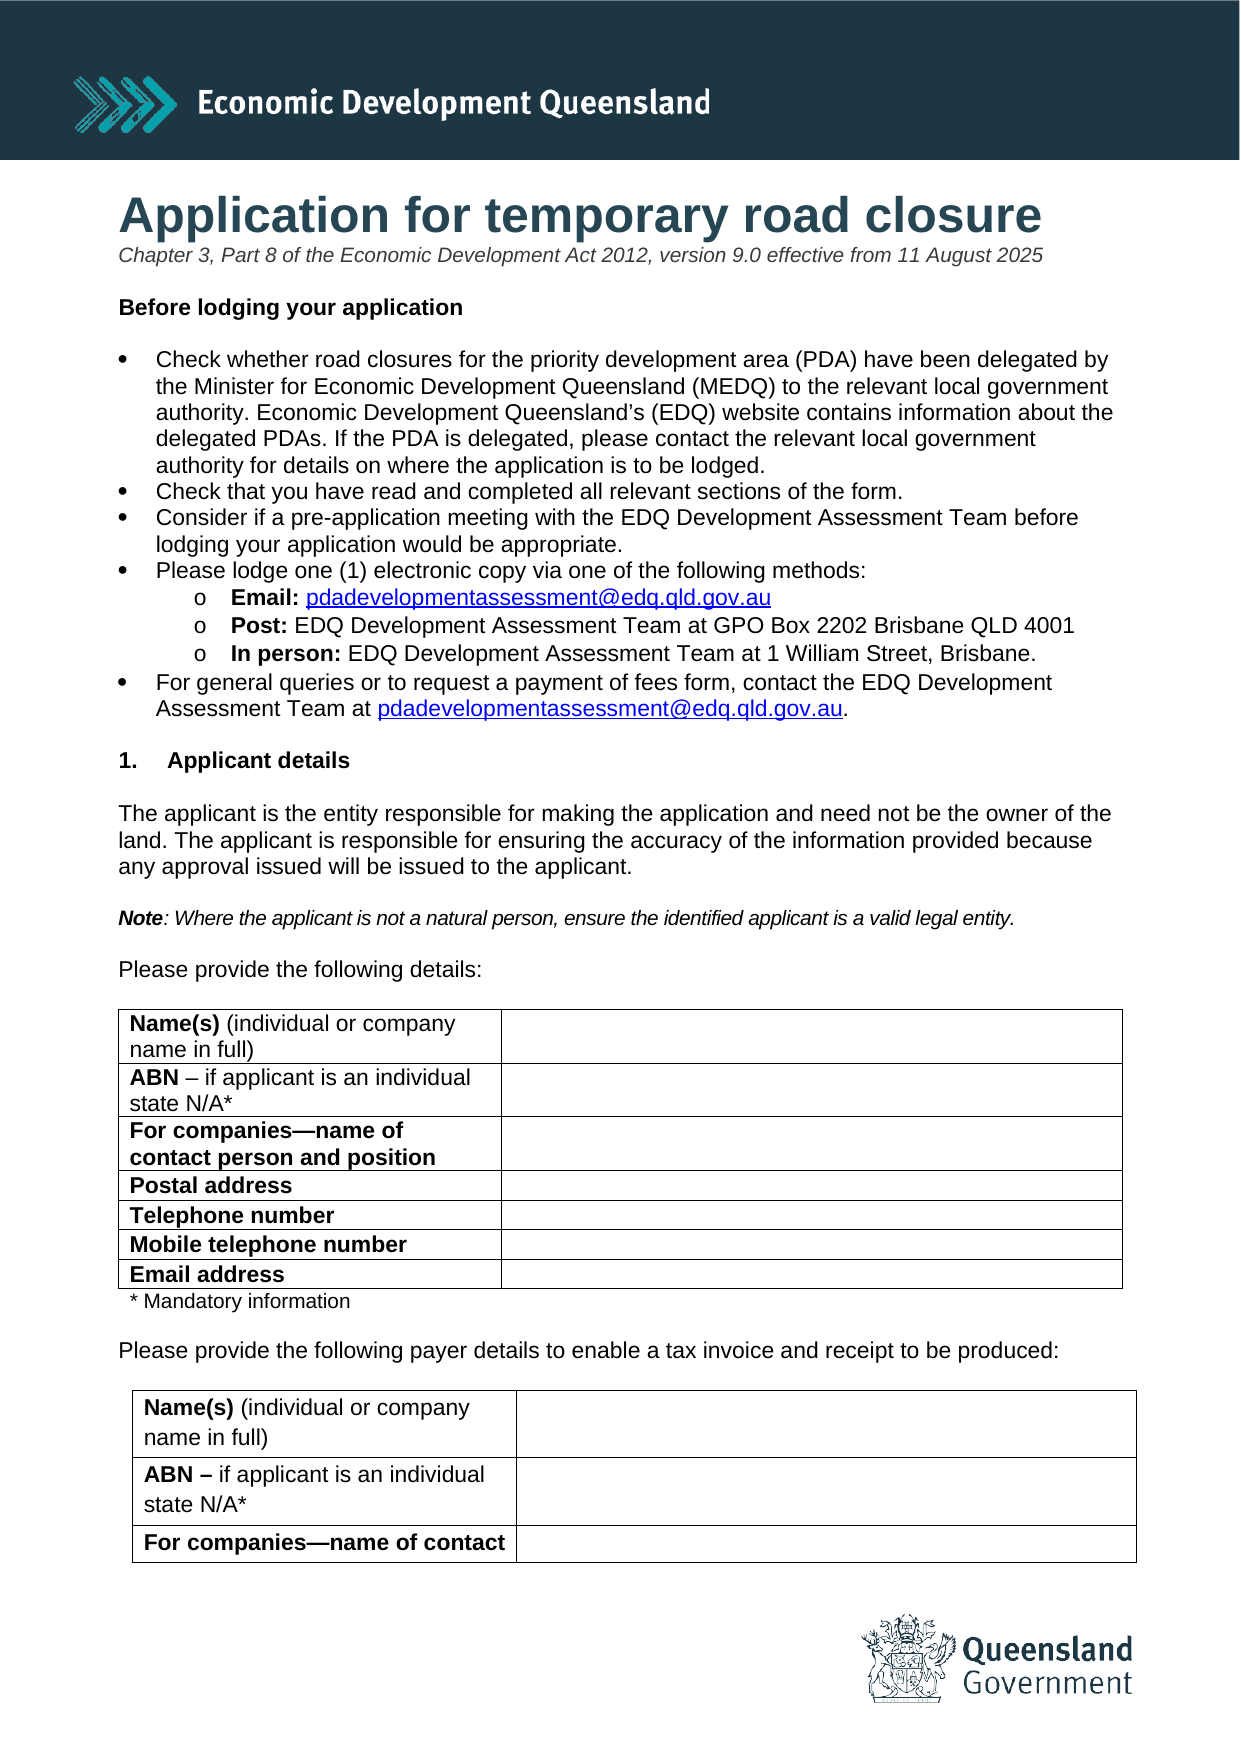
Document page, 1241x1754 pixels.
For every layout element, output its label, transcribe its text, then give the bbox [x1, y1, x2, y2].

table_cell Postal address [119, 1171, 501, 1199]
table_cell Telephone number [119, 1201, 501, 1229]
list In person: EDQ Development Assessment Team at 1 William Street, Brisbane. [193, 640, 1123, 668]
list Check whether road closures for the priority development area (PDA) have been delegated by the Minister for Economic Development Queensland (MEDQ) to the relevant local government authority. Economic Development Queensland’s (EDQ) website contains information about the delegated PDAs. If the PDA is delegated, please contact the relevant local government authority for details on where the application is to be lodged. [118, 346, 1123, 478]
table_cell ABN – if applicant is an individual state N/A* [119, 1064, 501, 1116]
text Note: Where the applicant is not a natural person, ensure the identified applicant is a valid legal entity. [118, 906, 1123, 929]
table_cell Email address [119, 1260, 501, 1288]
table_cell [502, 1171, 1122, 1199]
picture [963, 1635, 1132, 1694]
table_cell [502, 1230, 1122, 1259]
picture [73, 76, 177, 133]
table_cell [517, 1526, 1136, 1562]
subtitle Application for temporary road closure [118, 186, 1123, 243]
table_header Name(s) (individual or company name in full) [119, 1010, 501, 1062]
table_cell ABN – if applicant is an individual state N/A* [133, 1458, 516, 1524]
text Please provide the following payer details to enable a tax invoice and receipt to be produced: [118, 1337, 1123, 1363]
list Please lodge one (1) electronic copy via one of the following methods: [118, 557, 1123, 583]
table_cell [502, 1064, 1122, 1116]
table_cell [517, 1458, 1136, 1524]
table_header Before lodging your application [118, 294, 1122, 320]
table_cell [502, 1260, 1122, 1288]
picture [199, 88, 709, 121]
table_cell For companies—name of contact person and position [133, 1526, 516, 1562]
table_cell Mobile telephone number [119, 1230, 501, 1259]
list Email: pdadevelopmentassessment@edq.qld.gov.au [193, 583, 1123, 612]
list Consider if a pre-application meeting with the EDQ Development Assessment Team before lodging your application would be appropriate. [118, 504, 1123, 557]
text The applicant is the entity responsible for making the application and need not be the owner of the land. The applicant is responsible for ensuring the accuracy of the information provided because any approval issued will be issued to the applicant. [118, 800, 1123, 879]
list For general queries or to request a payment of fees form, contact the EDQ Development Assessment Team at pdadevelopmentassessment@edq.qld.gov.au. [118, 668, 1123, 721]
table_header Applicant details [118, 748, 1122, 774]
text Chapter 3, Part 8 of the Economic Development Act 2012, version 9.0 effective from 11 August 2025 [118, 243, 1123, 267]
table_header [517, 1391, 1136, 1457]
table_cell [502, 1117, 1122, 1170]
list Check that you have read and completed all relevant sections of the form. [118, 478, 1123, 504]
table_cell For companies—name of contact person and position [119, 1117, 501, 1170]
text * Mandatory information [118, 1289, 1123, 1313]
text Please provide the following details: [118, 956, 1123, 982]
picture [861, 1613, 956, 1703]
table_header Name(s) (individual or company name in full) [133, 1391, 516, 1457]
list Post: EDQ Development Assessment Team at GPO Box 2202 Brisbane QLD 4001 [193, 612, 1123, 640]
table_header [502, 1010, 1122, 1062]
table_cell [502, 1201, 1122, 1229]
